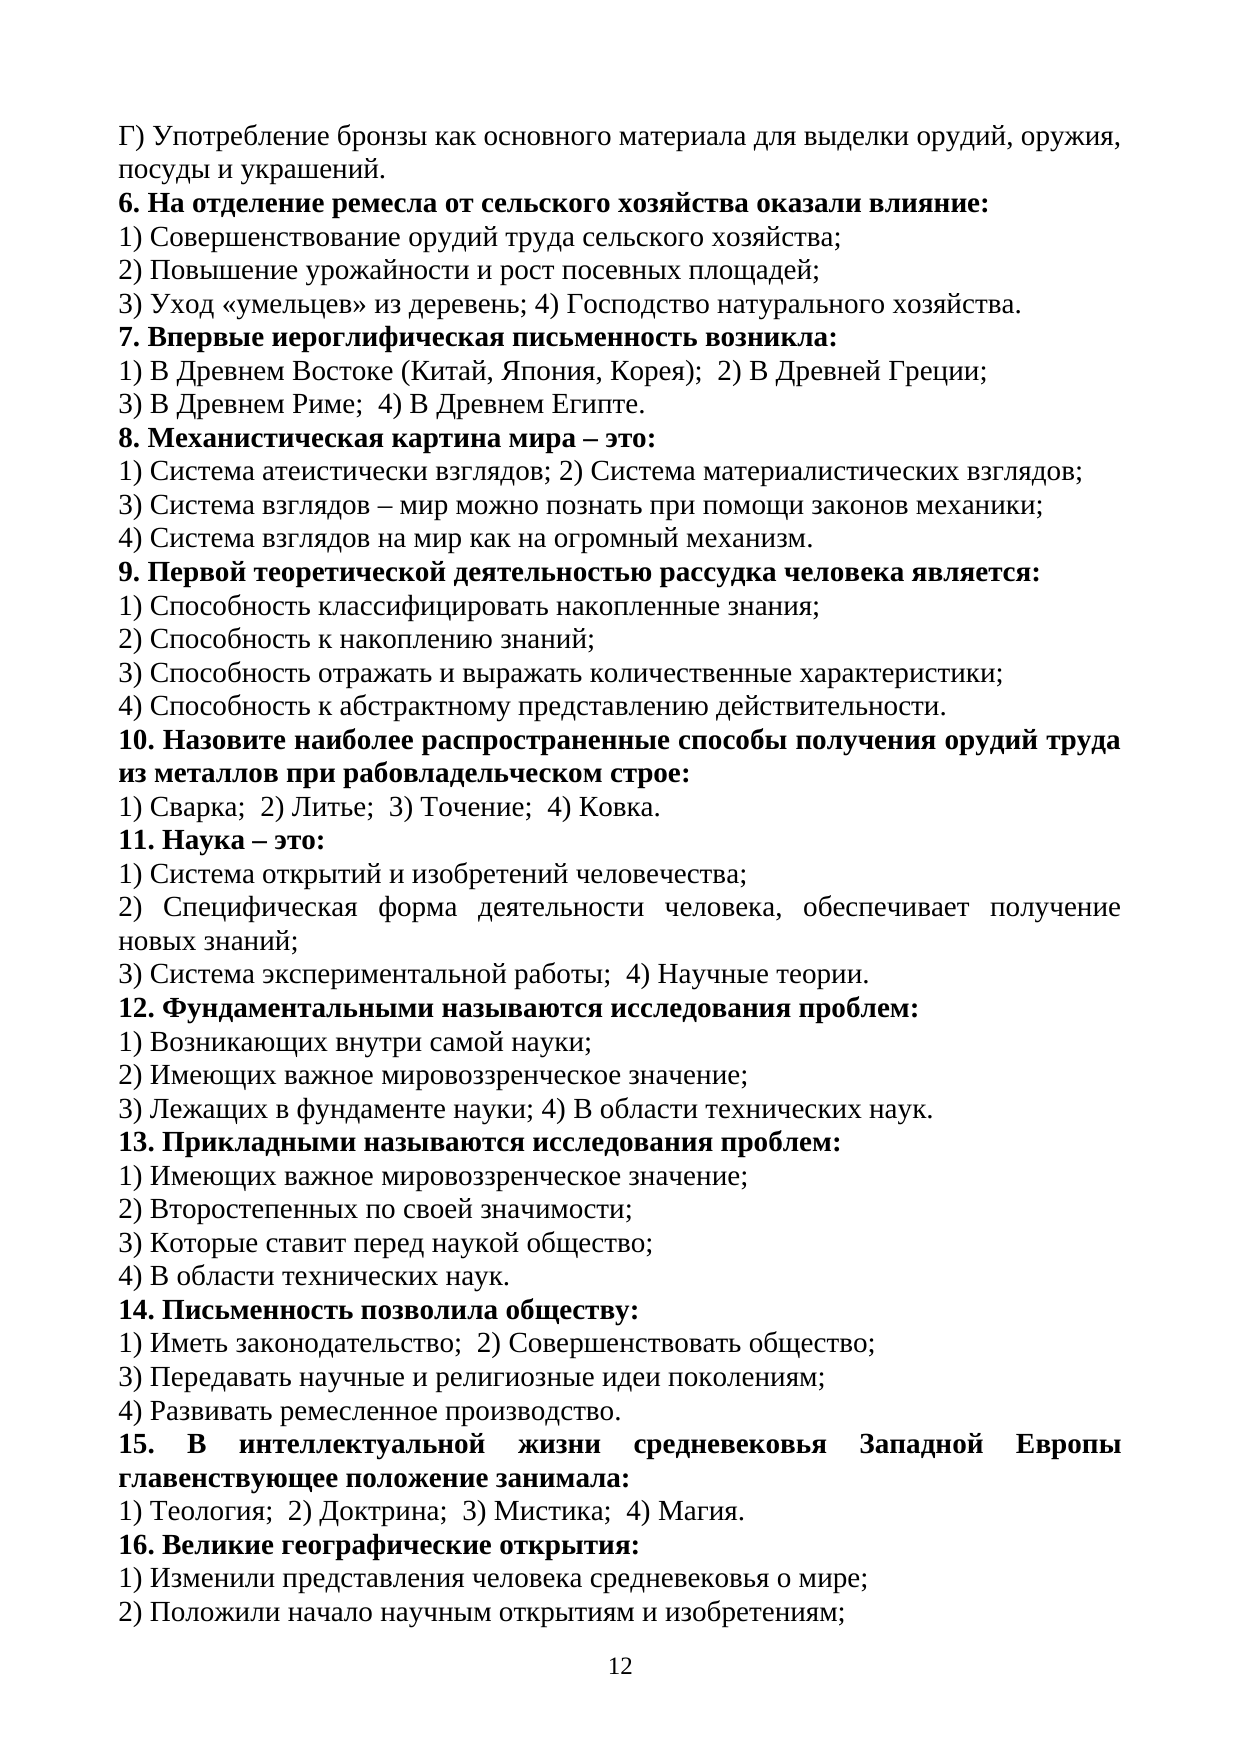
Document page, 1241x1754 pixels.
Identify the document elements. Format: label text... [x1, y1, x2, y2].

text 4) В области технических наук. [118, 1258, 1122, 1292]
text 3) Уход «умельцев» из деревень; 4) Господство натурального хозяйства. [118, 286, 1122, 319]
text 7. Впервые иероглифическая письменность возникла: [118, 319, 1122, 353]
text 3) Система взглядов – мир можно познать при помощи законов механики; [118, 487, 1122, 521]
text 11. Наука – это: [118, 822, 1122, 856]
list 2) Специфическая форма деятельности человека, обеспечивает получение новых знаний; [118, 889, 1122, 957]
text 8. Механистическая картина мира – это: [118, 420, 1122, 453]
text 2) Второстепенных по своей значимости; [118, 1191, 1122, 1225]
text 15. В интеллектуальной жизни средневековья Западной Европы главенствующее положение занимала: [118, 1426, 1122, 1493]
text 12. Фундаментальными называются исследования проблем: [118, 990, 1122, 1024]
text 3) Система экспериментальной работы; 4) Научные теории. [118, 957, 1122, 990]
text 14. Письменность позволила обществу: [118, 1292, 1122, 1326]
text 4) Система взглядов на мир как на огромный механизм. [118, 521, 1122, 554]
text 2) Способность к накоплению знаний; [118, 621, 1122, 655]
text 3) Передавать научные и религиозные идеи поколениям; [118, 1359, 1122, 1393]
text 4) Развивать ремесленное производство. [118, 1393, 1122, 1426]
text 1) Изменили представления человека средневековья о мире; [118, 1560, 1122, 1594]
text 1) Способность классифицировать накопленные знания; [118, 588, 1122, 621]
text 16. Великие географические открытия: [118, 1527, 1122, 1560]
text 3) Способность отражать и выражать количественные характеристики; [118, 655, 1122, 688]
text 1) Совершенствование орудий труда сельского хозяйства; [118, 219, 1122, 252]
text 9. Первой теоретической деятельностью рассудка человека является: [118, 554, 1122, 588]
text 1) Теология; 2) Доктрина; 3) Мистика; 4) Магия. [118, 1493, 1122, 1527]
text 1) Иметь законодательство; 2) Совершенствовать общество; [118, 1326, 1122, 1359]
text 2) Имеющих важное мировоззренческое значение; [118, 1057, 1122, 1091]
text Г) Употребление бронзы как основного материала для выделки орудий, оружия, посуды и украшений. [118, 118, 1122, 185]
text 3) В Древнем Риме; 4) В Древнем Египте. [118, 386, 1122, 420]
text 1) Возникающих внутри самой науки; [118, 1024, 1122, 1057]
text 3) Которые ставит перед наукой общество; [118, 1225, 1122, 1258]
text 3) Лежащих в фундаменте науки; 4) В области технических наук. [118, 1091, 1122, 1124]
text 13. Прикладными называются исследования проблем: [118, 1124, 1122, 1158]
text 6. На отделение ремесла от сельского хозяйства оказали влияние: [118, 185, 1122, 219]
text 2) Повышение урожайности и рост посевных площадей; [118, 252, 1122, 286]
text 10. Назовите наиболее распространенные способы получения орудий труда из металлов при рабовладельческом строе: [118, 722, 1122, 789]
text 1) В Древнем Востоке (Китай, Япония, Корея); 2) В Древней Греции; [118, 353, 1122, 386]
text 1) Система атеистически взглядов; 2) Система материалистических взглядов; [118, 453, 1122, 487]
text 1) Сварка; 2) Литье; 3) Точение; 4) Ковка. [118, 789, 1122, 822]
text 4) Способность к абстрактному представлению действительности. [118, 688, 1122, 722]
text 1) Имеющих важное мировоззренческое значение; [118, 1158, 1122, 1191]
text 2) Положили начало научным открытиям и изобретениям; [118, 1594, 1122, 1627]
text 1) Система открытий и изобретений человечества; [118, 856, 1122, 889]
